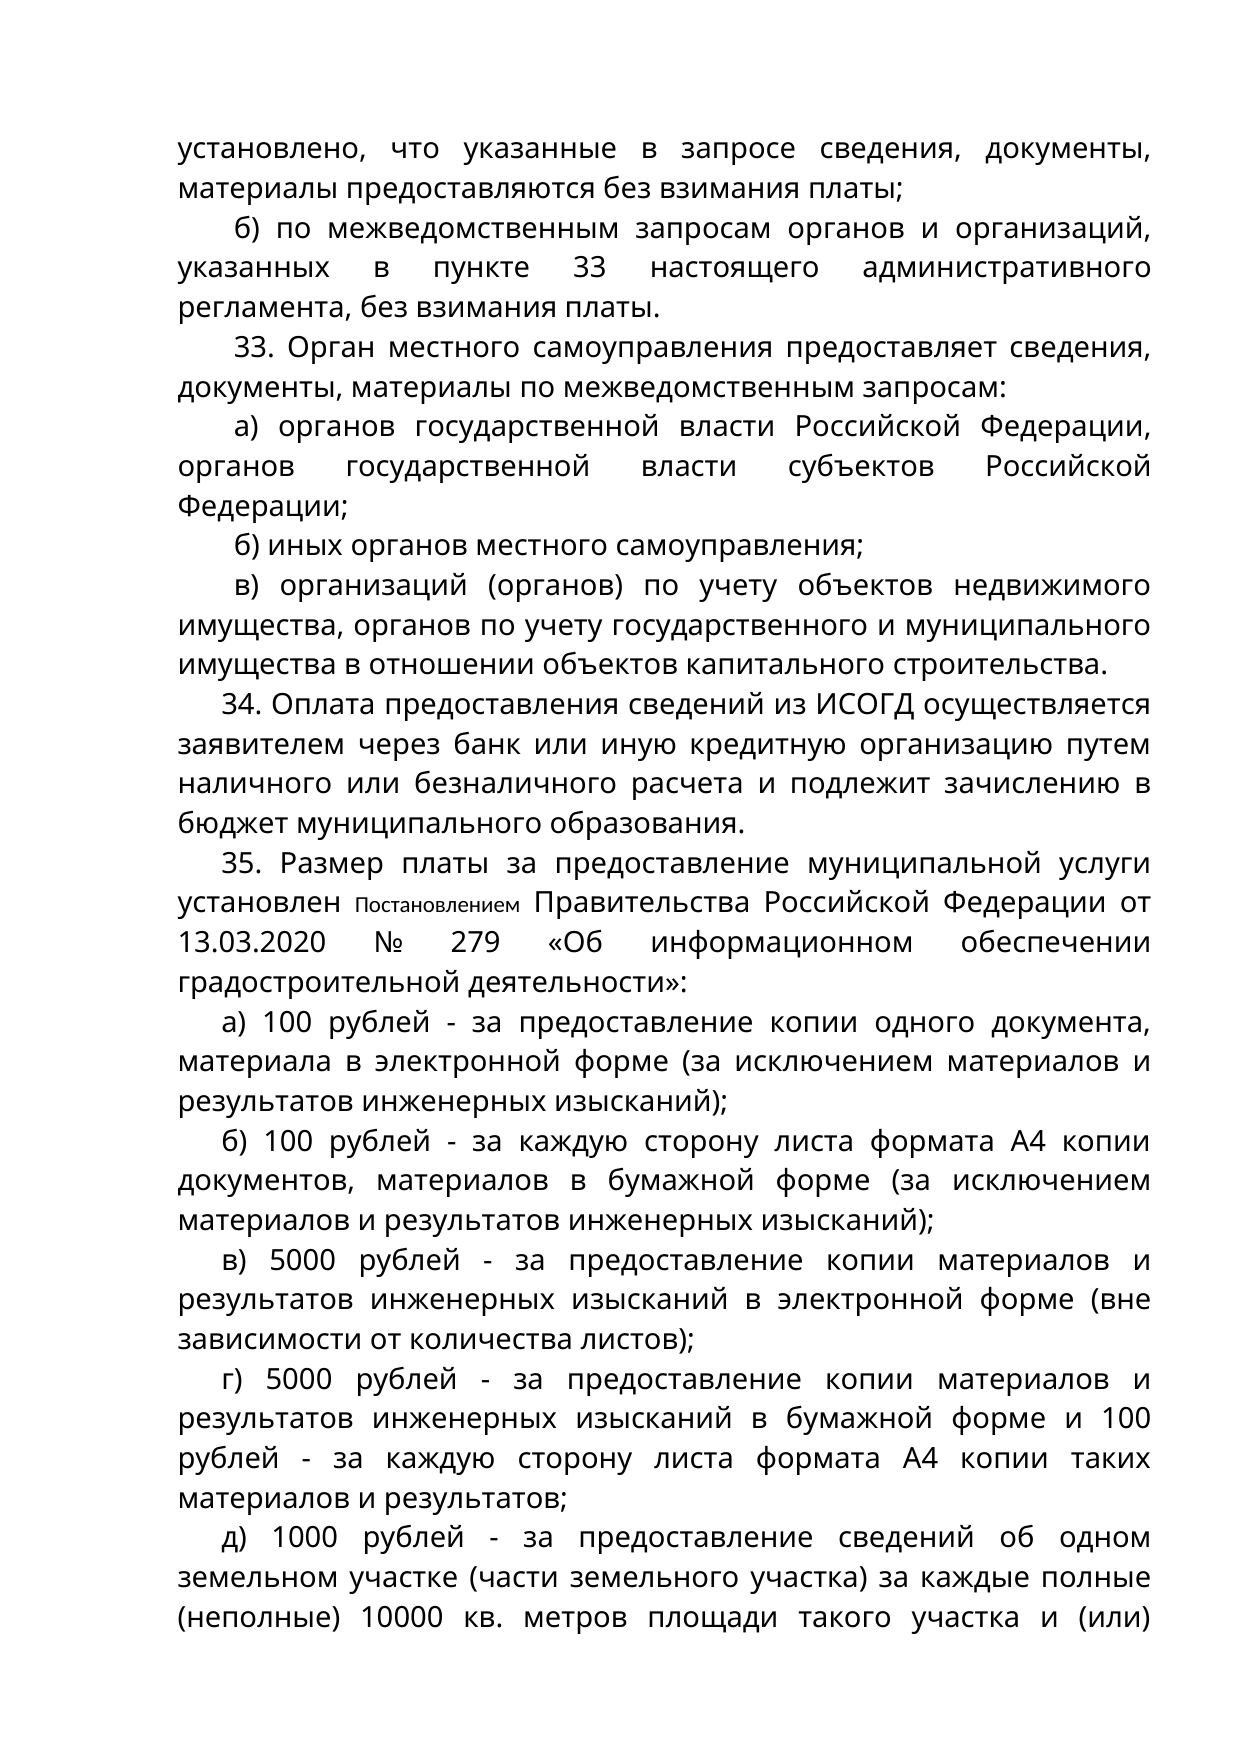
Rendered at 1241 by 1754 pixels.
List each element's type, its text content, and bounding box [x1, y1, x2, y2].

text б) по межведомственным запросам органов и организаций, указанных в пункте 33 настоящего административного регламента, без взимания платы. [177, 207, 1152, 326]
text в) 5000 рублей - за предоставление копии материалов и результатов инженерных изысканий в электронной форме (вне зависимости от количества листов); [177, 1239, 1152, 1358]
text 33. Орган местного самоуправления предоставляет сведения, документы, материалы по межведомственным запросам: [177, 326, 1152, 406]
text б) 100 рублей - за каждую сторону листа формата A4 копии документов, материалов в бумажной форме (за исключением материалов и результатов инженерных изысканий); [177, 1120, 1152, 1239]
text в) организаций (органов) по учету объектов недвижимого имущества, органов по учету государственного и муниципального имущества в отношении объектов капитального строительства. [177, 564, 1152, 683]
text а) органов государственной власти Российской Федерации, органов государственной власти субъектов Российской Федерации; [177, 406, 1152, 524]
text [177, 1517, 1152, 1636]
text 35. Размер платы за предоставление муниципальной услуги установлен Постановлением Правительства Российской Федерации от 13.03.2020 № 279 «Об информационном обеспечении градостроительной деятельности»: [177, 842, 1152, 1001]
text 34. Оплата предоставления сведений из ИСОГД осуществляется заявителем через банк или иную кредитную организацию путем наличного или безналичного расчета и подлежит зачислению в бюджет муниципального образования. [177, 683, 1152, 842]
text б) иных органов местного самоуправления; [177, 524, 1152, 564]
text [177, 128, 1152, 207]
text г) 5000 рублей - за предоставление копии материалов и результатов инженерных изысканий в бумажной форме и 100 рублей - за каждую сторону листа формата A4 копии таких материалов и результатов; [177, 1358, 1152, 1517]
text а) 100 рублей - за предоставление копии одного документа, материала в электронной форме (за исключением материалов и результатов инженерных изысканий); [177, 1001, 1152, 1120]
